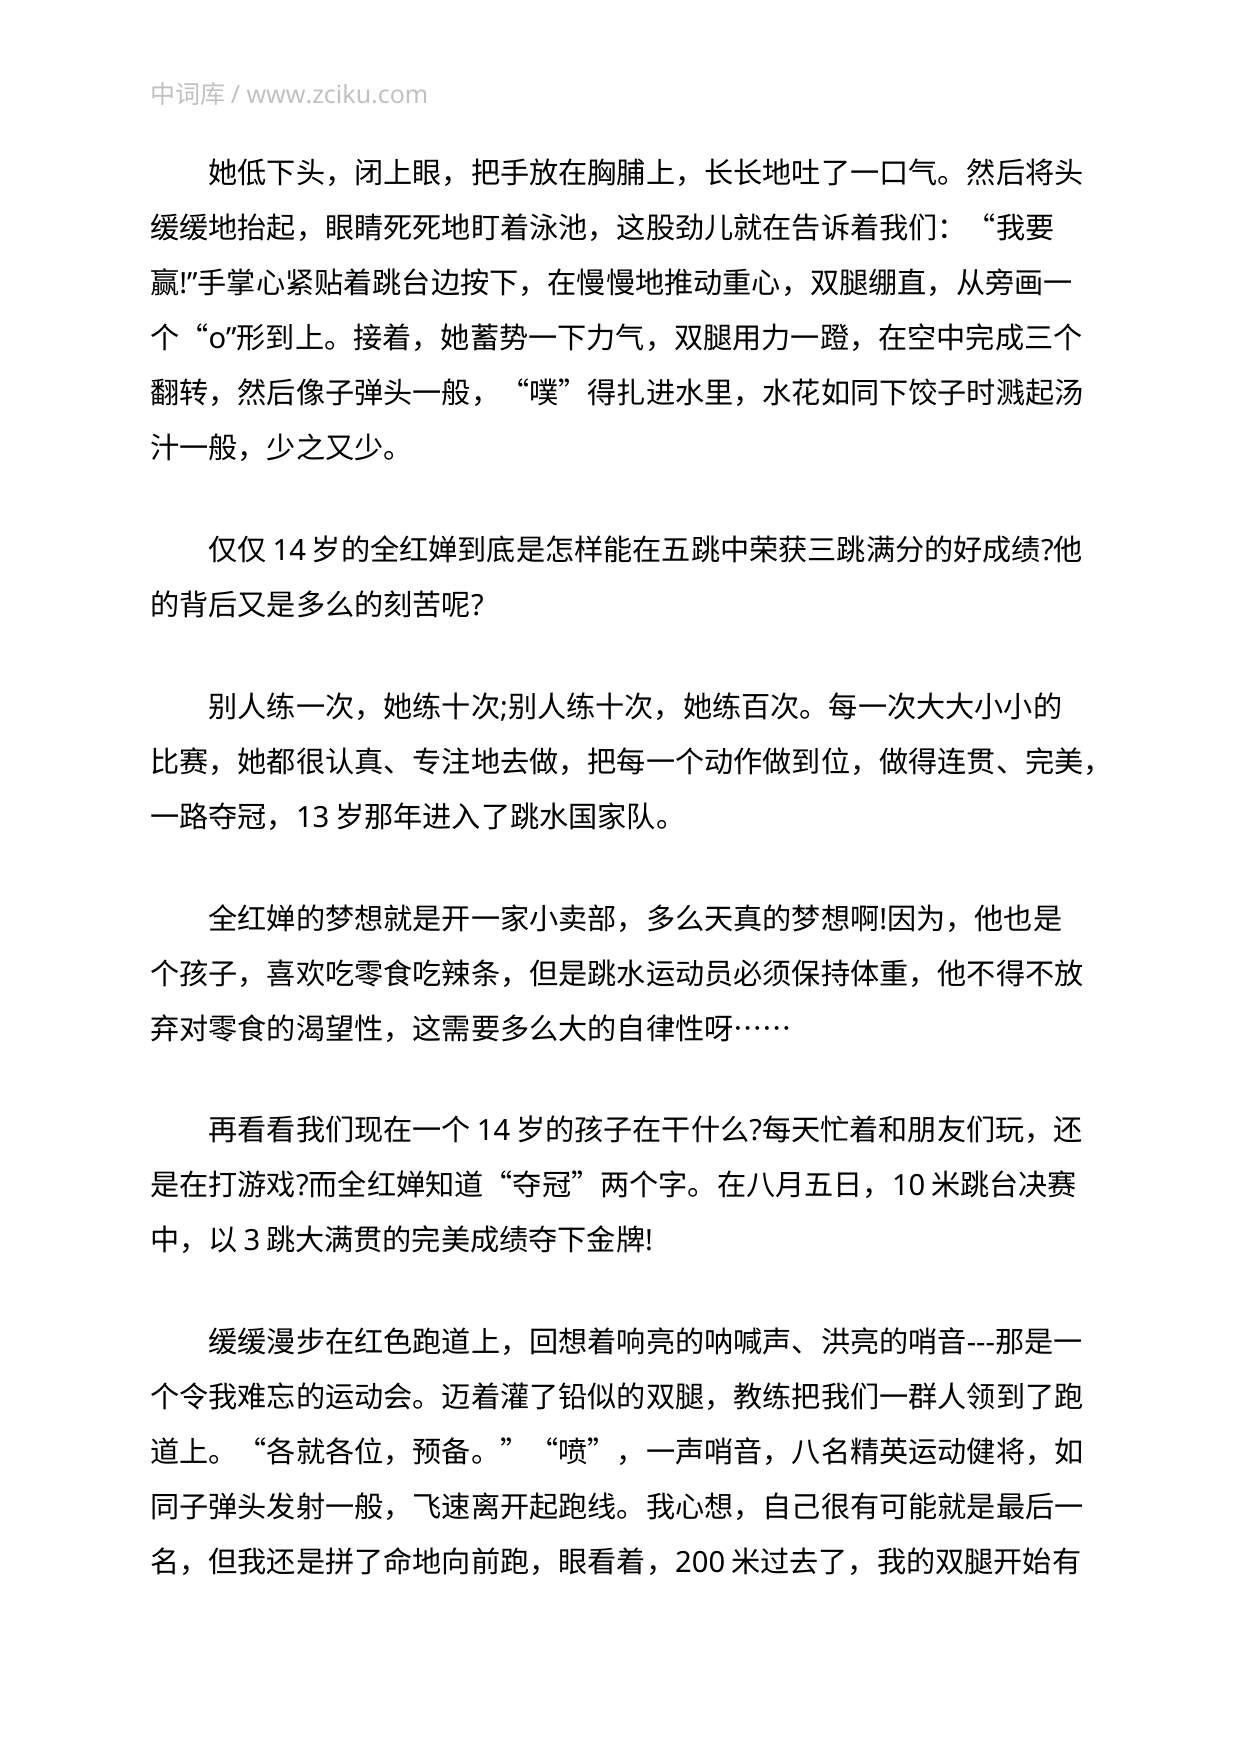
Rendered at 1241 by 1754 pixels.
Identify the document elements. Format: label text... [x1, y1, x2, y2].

text 别人练一次，她练十次;别人练十次，她练百次。每一次大大小小的比赛，她都很认真、专注地去做，把每一个动作做到位，做得连贯、完美，一路夺冠，13岁那年进入了跳水国家队。 [150, 683, 1090, 836]
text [150, 1319, 1090, 1581]
text 仅仅14岁的全红婵到底是怎样能在五跳中荣获三跳满分的好成绩?他的背后又是多么的刻苦呢? [150, 526, 1090, 624]
text 再看看我们现在一个14岁的孩子在干什么?每天忙着和朋友们玩，还是在打游戏?而全红婵知道“夺冠”两个字。在八月五日，10米跳台决赛中，以3跳大满贯的完美成绩夺下金牌! [150, 1107, 1090, 1259]
text 全红婵的梦想就是开一家小卖部，多么天真的梦想啊!因为，他也是个孩子，喜欢吃零食吃辣条，但是跳水运动员必须保持体重，他不得不放弃对零食的渴望性，这需要多么大的自律性呀…… [150, 895, 1090, 1047]
text 她低下头，闭上眼，把手放在胸脯上，长长地吐了一口气。然后将头缓缓地抬起，眼睛死死地盯着泳池，这股劲儿就在告诉着我们：“我要赢!”手掌心紧贴着跳台边按下，在慢慢地推动重心，双腿绷直，从旁画一个“o”形到上。接着，她蓄势一下力气，双腿用力一蹬，在空中完成三个翻转，然后像子弹头一般，“噗”得扎进水里，水花如同下饺子时溅起汤汁一般，少之又少。 [150, 150, 1090, 467]
